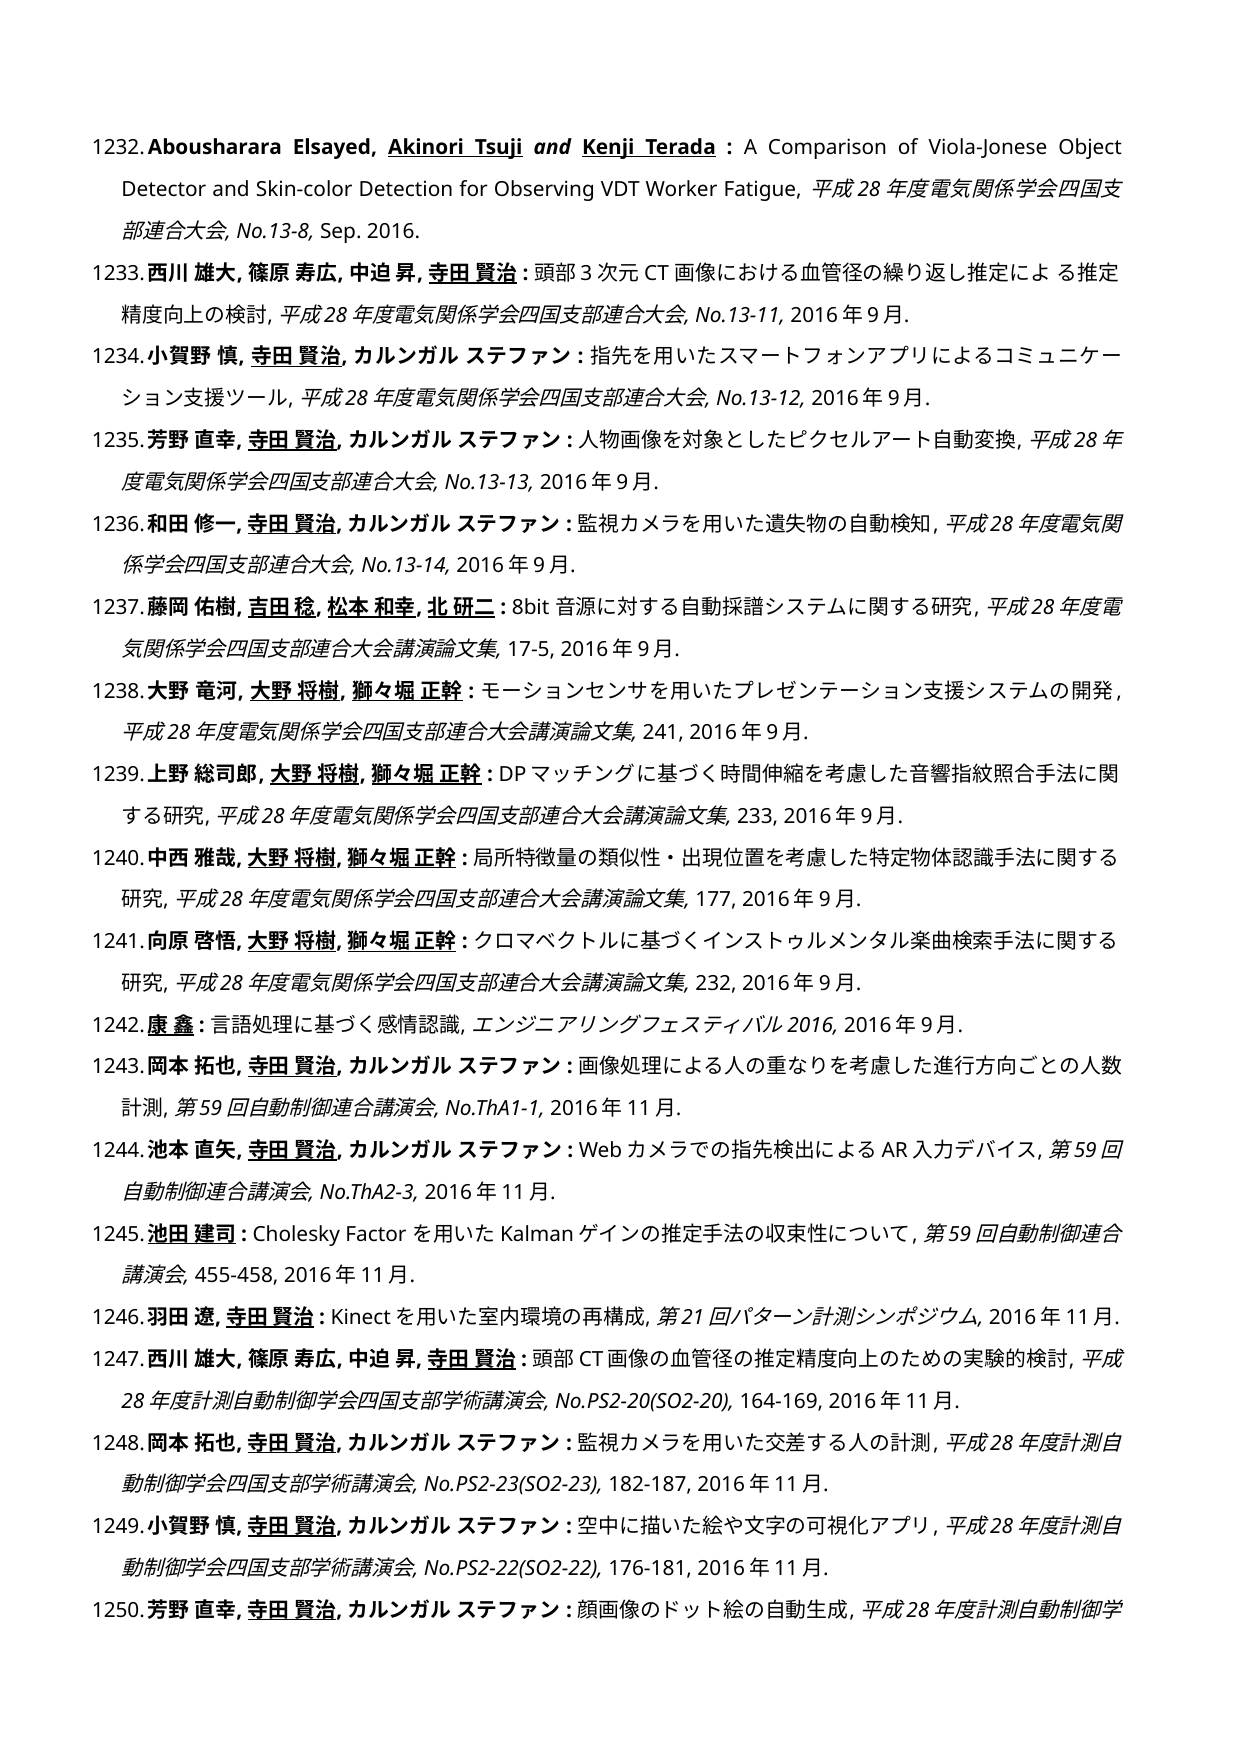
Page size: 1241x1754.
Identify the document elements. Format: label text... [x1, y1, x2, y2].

list Abousharara Elsayed, Akinori Tsuji and Kenji Terada : A Comparison of Viola-Jonese Object Detector and Skin-color Detection for Observing VDT Worker Fatigue, 平成28年度電気関係学会四国支部連合大会, No.13-8, Sep. 2016. [92, 125, 1122, 250]
list 岡本 拓也, 寺田 賢治, カルンガル ステファン : 画像処理による人の重なりを考慮した進行方向ごとの人数計測, 第59回自動制御連合講演会, No.ThA1-1, 2016年11月. [92, 1044, 1122, 1128]
list 上野 総司郎, 大野 将樹, 獅々堀 正幹 : DPマッチングに基づく時間伸縮を考慮した音響指紋照合手法に関する研究, 平成28年度電気関係学会四国支部連合大会講演論文集, 233, 2016年9月. [92, 752, 1122, 835]
list 池田 建司 : Cholesky Factor を用いたKalmanゲインの推定手法の収束性について, 第59回自動制御連合講演会, 455-458, 2016年11月. [92, 1211, 1122, 1295]
list 中西 雅哉, 大野 将樹, 獅々堀 正幹 : 局所特徴量の類似性・出現位置を考慮した特定物体認識手法に関する研究, 平成28年度電気関係学会四国支部連合大会講演論文集, 177, 2016年9月. [92, 835, 1122, 919]
list 康 鑫 : 言語処理に基づく感情認識, エンジニアリングフェスティバル 2016, 2016年9月. [92, 1002, 1122, 1044]
list 西川 雄大, 篠原 寿広, 中迫 昇, 寺田 賢治 : 頭部3 次元CT 画像における血管径の繰り返し推定によ る推定精度向上の検討, 平成28年度電気関係学会四国支部連合大会, No.13-11, 2016年9月. [92, 250, 1122, 334]
list 西川 雄大, 篠原 寿広, 中迫 昇, 寺田 賢治 : 頭部CT画像の血管径の推定精度向上のための実験的検討, 平成28年度計測自動制御学会四国支部学術講演会, No.PS2-20(SO2-20), 164-169, 2016年11月. [92, 1336, 1122, 1420]
list 池本 直矢, 寺田 賢治, カルンガル ステファン : Webカメラでの指先検出によるAR入力デバイス, 第59回自動制御連合講演会, No.ThA2-3, 2016年11月. [92, 1128, 1122, 1211]
list 小賀野 慎, 寺田 賢治, カルンガル ステファン : 指先を用いたスマートフォンアプリによるコミュニケーション支援ツール, 平成28年度電気関係学会四国支部連合大会, No.13-12, 2016年9月. [92, 334, 1122, 417]
list 芳野 直幸, 寺田 賢治, カルンガル ステファン : 人物画像を対象としたピクセルアート自動変換, 平成28年度電気関係学会四国支部連合大会, No.13-13, 2016年9月. [92, 417, 1122, 501]
list 岡本 拓也, 寺田 賢治, カルンガル ステファン : 監視カメラを用いた交差する人の計測, 平成28年度計測自動制御学会四国支部学術講演会, No.PS2-23(SO2-23), 182-187, 2016年11月. [92, 1420, 1122, 1503]
list 和田 修一, 寺田 賢治, カルンガル ステファン : 監視カメラを用いた遺失物の自動検知, 平成28年度電気関係学会四国支部連合大会, No.13-14, 2016年9月. [92, 501, 1122, 584]
list 小賀野 慎, 寺田 賢治, カルンガル ステファン : 空中に描いた絵や文字の可視化アプリ, 平成28年度計測自動制御学会四国支部学術講演会, No.PS2-22(SO2-22), 176-181, 2016年11月. [92, 1503, 1122, 1587]
list 向原 啓悟, 大野 将樹, 獅々堀 正幹 : クロマベクトルに基づくインストゥルメンタル楽曲検索手法に関する研究, 平成28年度電気関係学会四国支部連合大会講演論文集, 232, 2016年9月. [92, 919, 1122, 1002]
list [92, 1587, 1122, 1629]
list 大野 竜河, 大野 将樹, 獅々堀 正幹 : モーションセンサを用いたプレゼンテーション支援システムの開発, 平成28年度電気関係学会四国支部連合大会講演論文集, 241, 2016年9月. [92, 668, 1122, 752]
list 藤岡 佑樹, 吉田 稔, 松本 和幸, 北 研二 : 8bit 音源に対する自動採譜システムに関する研究, 平成28年度電気関係学会四国支部連合大会講演論文集, 17-5, 2016年9月. [92, 584, 1122, 668]
list 羽田 遼, 寺田 賢治 : Kinectを用いた室内環境の再構成, 第21回パターン計測シンポジウム, 2016年11月. [92, 1295, 1122, 1336]
